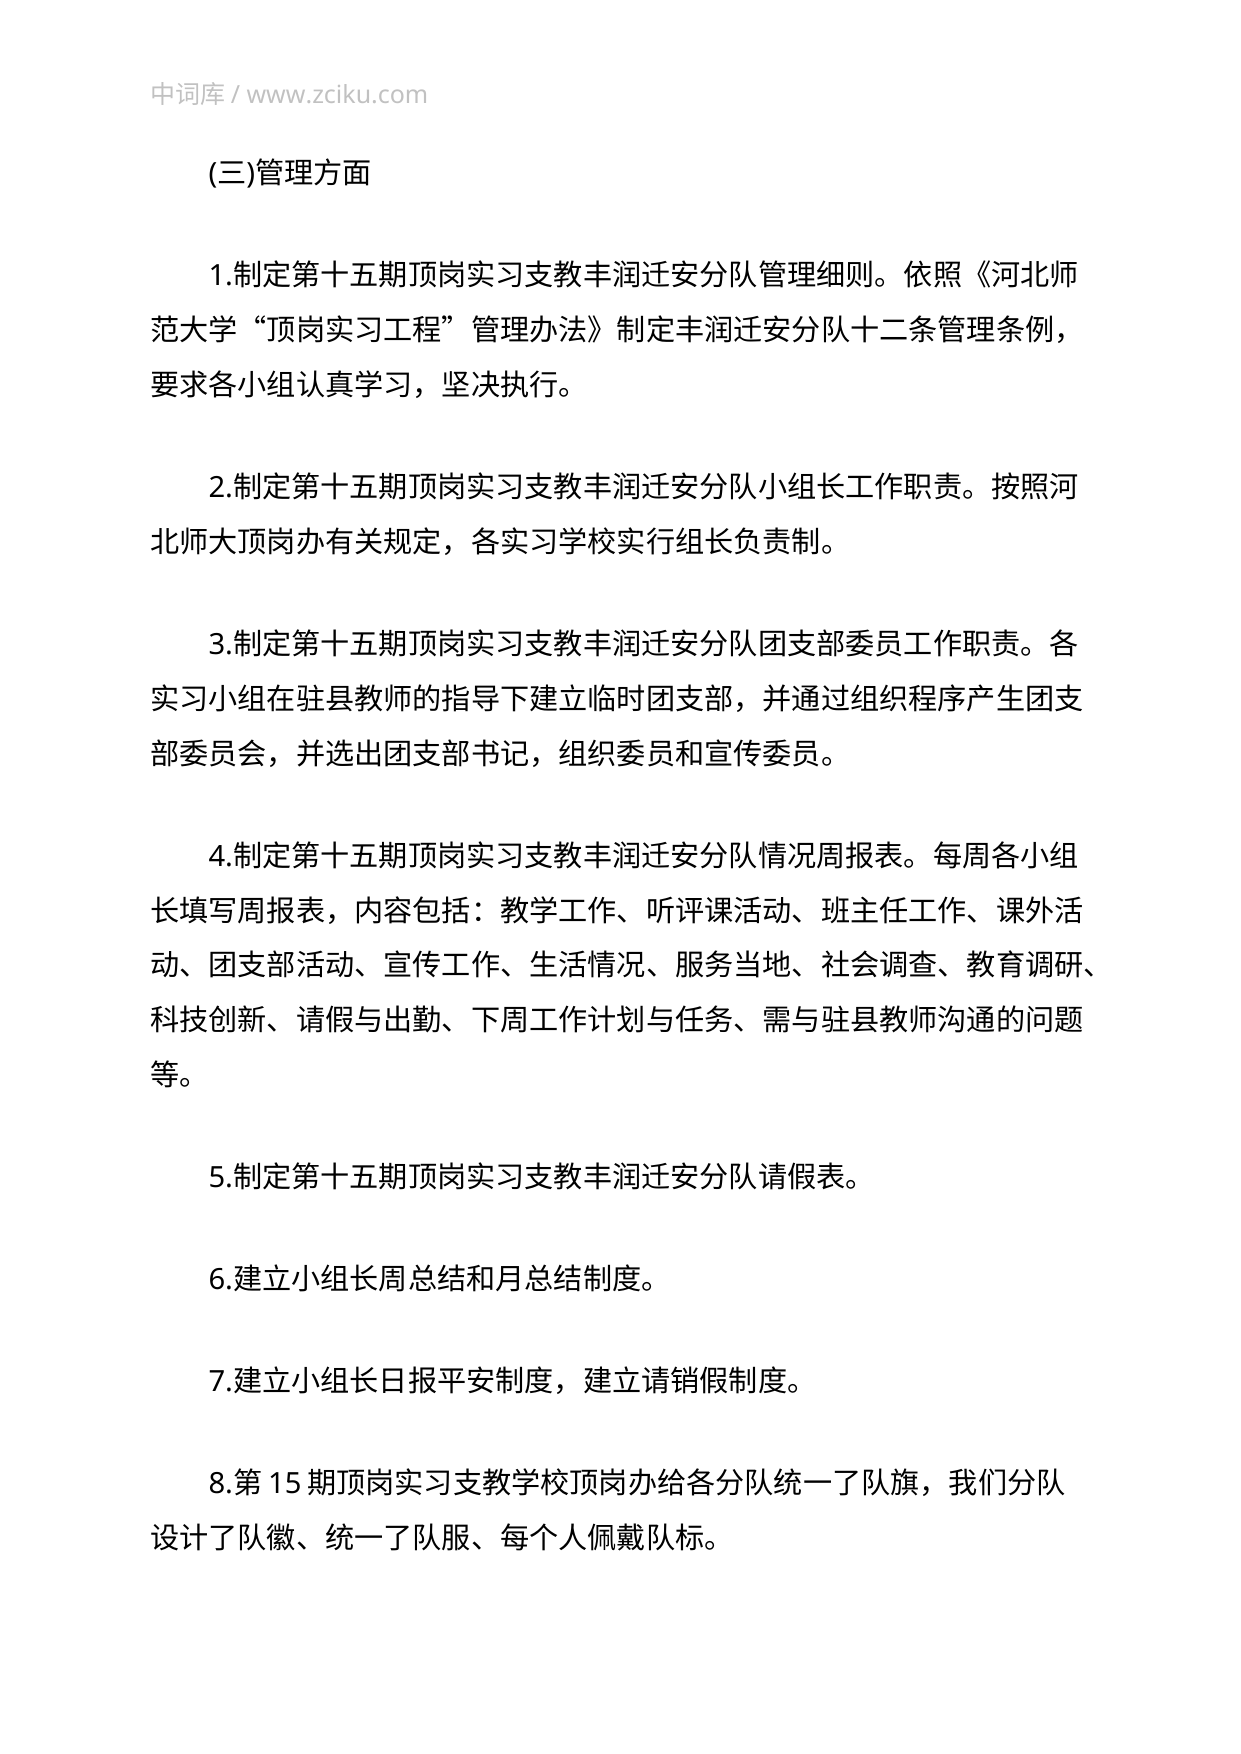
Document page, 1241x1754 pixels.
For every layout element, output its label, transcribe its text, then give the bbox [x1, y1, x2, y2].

text 2.制定第十五期顶岗实习支教丰润迁安分队小组长工作职责。按照河北师大顶岗办有关规定，各实习学校实行组长负责制。 [150, 464, 1090, 561]
text 8.第15期顶岗实习支教学校顶岗办给各分队统一了队旗，我们分队设计了队徽、统一了队服、每个人佩戴队标。 [150, 1459, 1090, 1557]
text 1.制定第十五期顶岗实习支教丰润迁安分队管理细则。依照《河北师范大学“顶岗实习工程”管理办法》制定丰润迁安分队十二条管理条例，要求各小组认真学习，坚决执行。 [150, 252, 1090, 404]
text 4.制定第十五期顶岗实习支教丰润迁安分队情况周报表。每周各小组长填写周报表，内容包括：教学工作、听评课活动、班主任工作、课外活动、团支部活动、宣传工作、生活情况、服务当地、社会调查、教育调研、科技创新、请假与出勤、下周工作计划与任务、需与驻县教师沟通的问题等。 [150, 832, 1090, 1094]
text 3.制定第十五期顶岗实习支教丰润迁安分队团支部委员工作职责。各实习小组在驻县教师的指导下建立临时团支部，并通过组织程序产生团支部委员会，并选出团支部书记，组织委员和宣传委员。 [150, 620, 1090, 773]
text 7.建立小组长日报平安制度，建立请销假制度。 [150, 1357, 1090, 1400]
text 6.建立小组长周总结和月总结制度。 [150, 1256, 1090, 1298]
text (三)管理方面 [150, 150, 1090, 192]
text 5.制定第十五期顶岗实习支教丰润迁安分队请假表。 [150, 1153, 1090, 1196]
